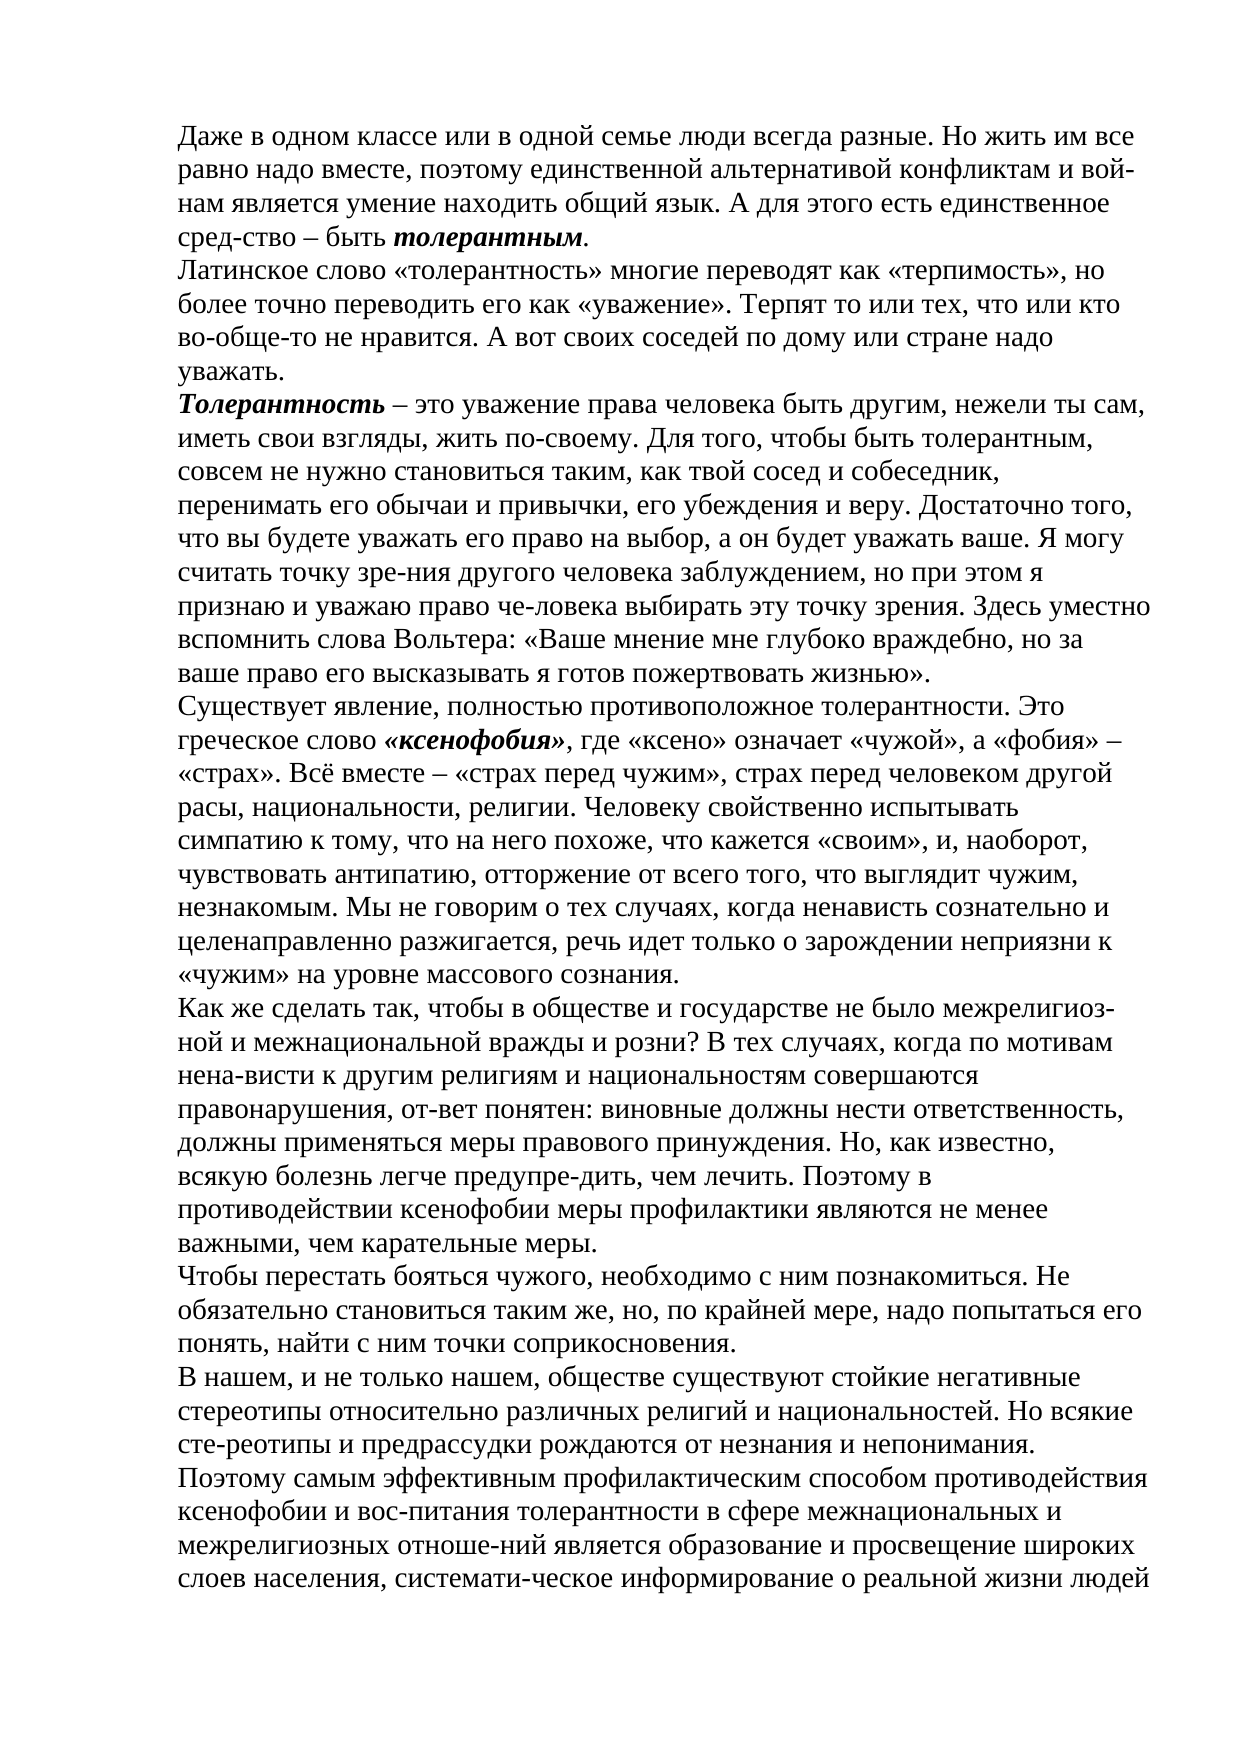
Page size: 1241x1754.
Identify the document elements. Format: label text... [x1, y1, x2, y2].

text Даже в одном классе или в одной семье люди всегда разные. Но жить им все равно надо вместе, поэтому единственной альтернативой конфликтам и вой-нам является умение находить общий язык. А для этого есть единственное сред-ство – быть толерантным. [177, 118, 1152, 252]
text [177, 1359, 1152, 1594]
text Толерантность – это уважение права человека быть другим, нежели ты сам, иметь свои взгляды, жить по-своему. Для того, чтобы быть толерантным, совсем не нужно становиться таким, как твой сосед и собеседник, перенимать его обычаи и привычки, его убеждения и веру. Достаточно того, что вы будете уважать его право на выбор, а он будет уважать ваше. Я могу считать точку зре-ния другого человека заблуждением, но при этом я признаю и уважаю право че-ловека выбирать эту точку зрения. Здесь уместно вспомнить слова Вольтера: «Ваше мнение мне глубоко враждебно, но за ваше право его высказывать я готов пожертвовать жизнью». [177, 386, 1152, 688]
text Как же сделать так, чтобы в обществе и государстве не было межрелигиоз-ной и межнациональной вражды и розни? В тех случаях, когда по мотивам нена-висти к другим религиям и национальностям совершаются правонарушения, от-вет понятен: виновные должны нести ответственность, должны применяться меры правового принуждения. Но, как известно, всякую болезнь легче предупре-дить, чем лечить. Поэтому в противодействии ксенофобии меры профилактики являются не менее важными, чем карательные меры. [177, 990, 1152, 1258]
text Существует явление, полностью противоположное толерантности. Это греческое слово «ксенофобия», где «ксено» означает «чужой», а «фобия» – «страх». Всё вместе – «страх перед чужим», страх перед человеком другой расы, национальности, религии. Человеку свойственно испытывать симпатию к тому, что на него похоже, что кажется «своим», и, наоборот, чувствовать антипатию, отторжение от всего того, что выглядит чужим, незнакомым. Мы не говорим о тех случаях, когда ненависть сознательно и целенаправленно разжигается, речь идет только о зарождении неприязни к «чужим» на уровне массового сознания. [177, 688, 1152, 990]
text Латинское слово «толерантность» многие переводят как «терпимость», но более точно переводить его как «уважение». Терпят то или тех, что или кто во-обще-то не нравится. А вот своих соседей по дому или стране надо уважать. [177, 252, 1152, 386]
text Чтобы перестать бояться чужого, необходимо с ним познакомиться. Не обязательно становиться таким же, но, по крайней мере, надо попытаться его понять, найти с ним точки соприкосновения. [177, 1258, 1152, 1359]
